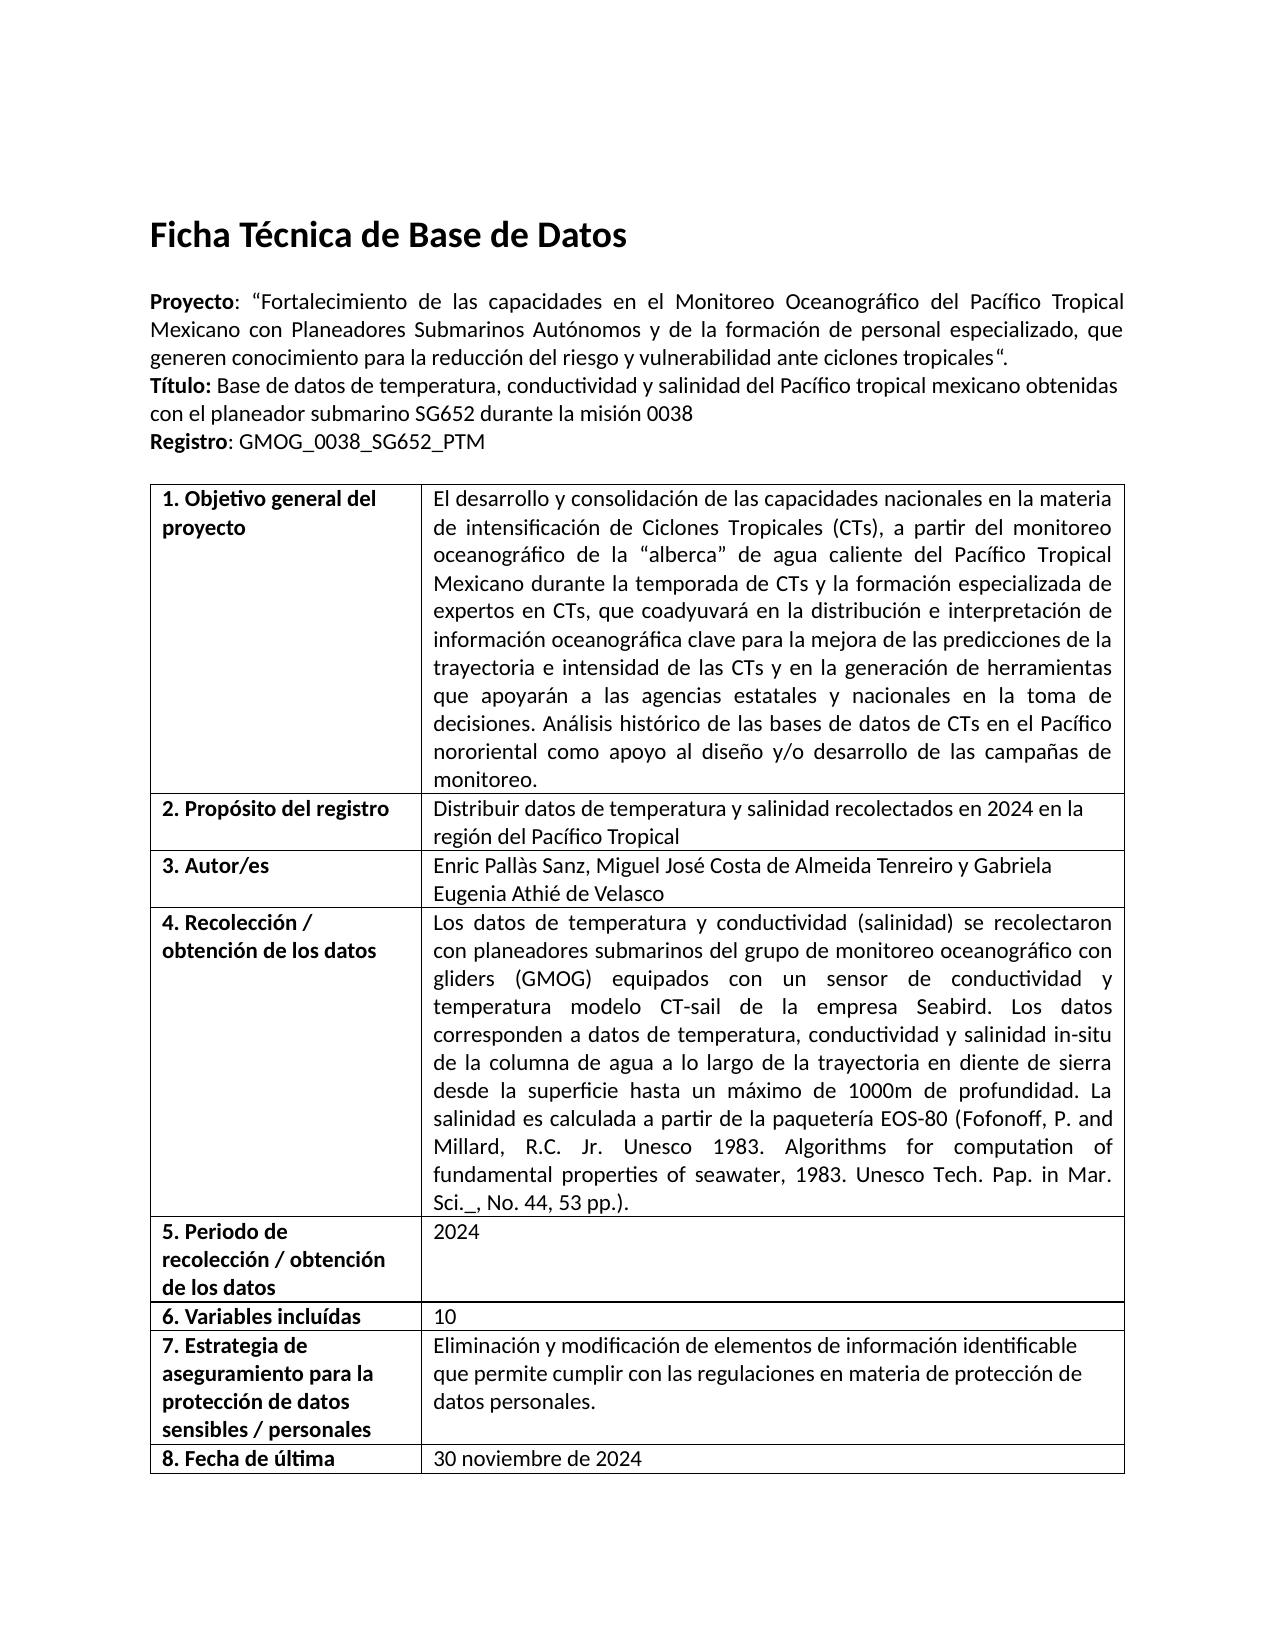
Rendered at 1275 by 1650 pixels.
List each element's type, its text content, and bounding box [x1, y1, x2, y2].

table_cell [422, 1445, 1124, 1473]
table_cell Enric Pallàs Sanz, Miguel José Costa de Almeida Tenreiro y Gabriela Eugenia Athié de Velasco [422, 851, 1124, 907]
table_cell 7. Estrategia de aseguramiento para la protección de datos sensibles / personales [151, 1331, 421, 1443]
table_cell 2024 [422, 1217, 1124, 1301]
table_cell 10 [422, 1303, 1124, 1330]
table_cell 3. Autor/es [151, 851, 421, 907]
table_header El desarrollo y consolidación de las capacidades nacionales en la materia de intensificación de Ciclones Tropicales (CTs), a partir del monitoreo oceanográfico de la “alberca” de agua caliente del Pacífico Tropical Mexicano durante la temporada de CTs y la formación especializada de expertos en CTs, que coadyuvará en la distribución e interpretación de información oceanográfica clave para la mejora de las predicciones de la trayectoria e intensidad de las CTs y en la generación de herramientas que apoyarán a las agencias estatales y nacionales en la toma de decisiones. Análisis histórico de las bases de datos de CTs en el Pacífico nororiental como apoyo al diseño y/o desarrollo de las campañas de monitoreo. [422, 485, 1124, 793]
text Título: Base de datos de temperatura, conductividad y salinidad del Pacífico tropical mexicano obtenidas con el planeador submarino SG652 durante la misión 0038 [150, 371, 1125, 427]
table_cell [151, 1445, 421, 1473]
table_cell 5. Periodo de recolección / obtención de los datos [151, 1217, 421, 1301]
table_cell Distribuir datos de temperatura y salinidad recolectados en 2024 en la región del Pacífico Tropical [422, 794, 1124, 850]
text Ficha Técnica de Base de Datos [150, 211, 1125, 257]
table_cell 4. Recolección / obtención de los datos [151, 908, 421, 1216]
table_cell 2. Propósito del registro [151, 794, 421, 850]
text Registro: GMOG_0038_SG652_PTM [150, 427, 1125, 456]
table_header 1. Objetivo general del proyecto [151, 485, 421, 793]
table_cell Los datos de temperatura y conductividad (salinidad) se recolectaron con planeadores submarinos del grupo de monitoreo oceanográfico con gliders (GMOG) equipados con un sensor de conductividad y temperatura modelo CT-sail de la empresa Seabird. Los datos corresponden a datos de temperatura, conductividad y salinidad in-situ de la columna de agua a lo largo de la trayectoria en diente de sierra desde la superficie hasta un máximo de 1000m de profundidad. La salinidad es calculada a partir de la paquetería EOS-80 (Fofonoff, P. and Millard, R.C. Jr. Unesco 1983. Algorithms for computation of fundamental properties of seawater, 1983. Unesco Tech. Pap. in Mar. Sci._, No. 44, 53 pp.). [422, 908, 1124, 1216]
table_cell Eliminación y modificación de elementos de información identificable que permite cumplir con las regulaciones en materia de protección de datos personales. [422, 1331, 1124, 1443]
text Proyecto: “Fortalecimiento de las capacidades en el Monitoreo Oceanográfico del Pacífico Tropical Mexicano con Planeadores Submarinos Autónomos y de la formación de personal especializado, que generen conocimiento para la reducción del riesgo y vulnerabilidad ante ciclones tropicales“. [150, 287, 1125, 371]
table_cell 6. Variables incluídas [151, 1303, 421, 1330]
